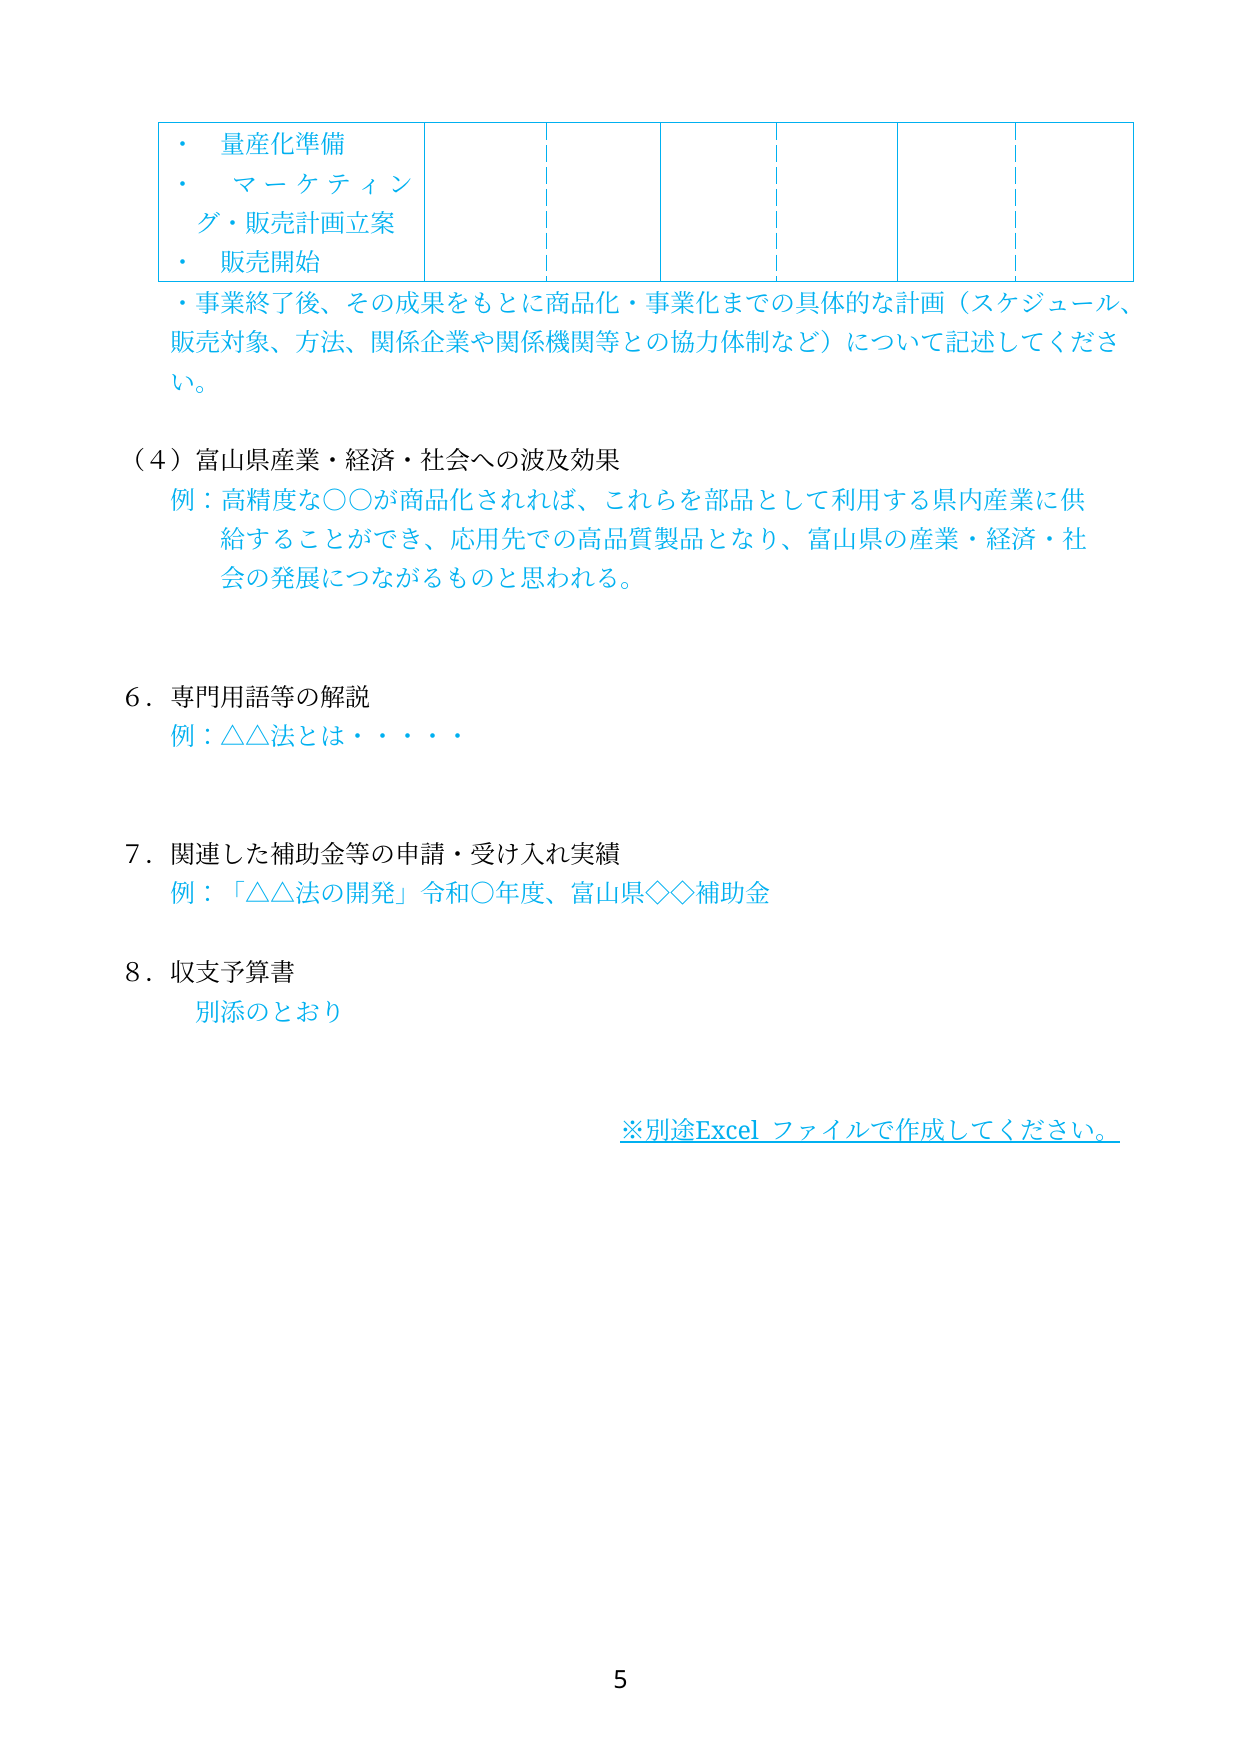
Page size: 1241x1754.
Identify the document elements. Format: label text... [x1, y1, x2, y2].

text ・事業終了後、その成果をもとに商品化・事業化までの具体的な計画（スケジュール、販売対象、方法、関係企業や関係機関等との協力体制など）について記述してください。 [168, 282, 1120, 400]
text ６．専門用語等の解説 [120, 676, 1120, 715]
text ７．関連した補助金等の申請・受け入れ実績 [120, 833, 1120, 872]
table_cell [1016, 123, 1133, 281]
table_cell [159, 123, 424, 281]
text 例：「△△法の開発」令和○年度、富山県◇◇補助金 [170, 872, 1120, 912]
table_cell [776, 123, 897, 281]
text ※別途Excelファイルで作成してください。 [120, 1109, 1120, 1148]
text ８．収支予算書 [120, 951, 1120, 991]
text （４）富山県産業・経済・社会への波及効果 [120, 439, 1120, 479]
table_cell [661, 123, 776, 281]
text 例：高精度な○○が商品化されれば、これらを部品として利用する県内産業に供給することができ、応用先での高品質製品となり、富山県の産業・経済・社会の発展につながるものと思われる。 [170, 479, 1088, 597]
text 例：△△法とは・・・・・ [170, 715, 1088, 754]
table_cell [425, 123, 546, 281]
table_cell [898, 123, 1016, 281]
table_cell [546, 123, 660, 281]
text 別添のとおり [120, 991, 1120, 1030]
